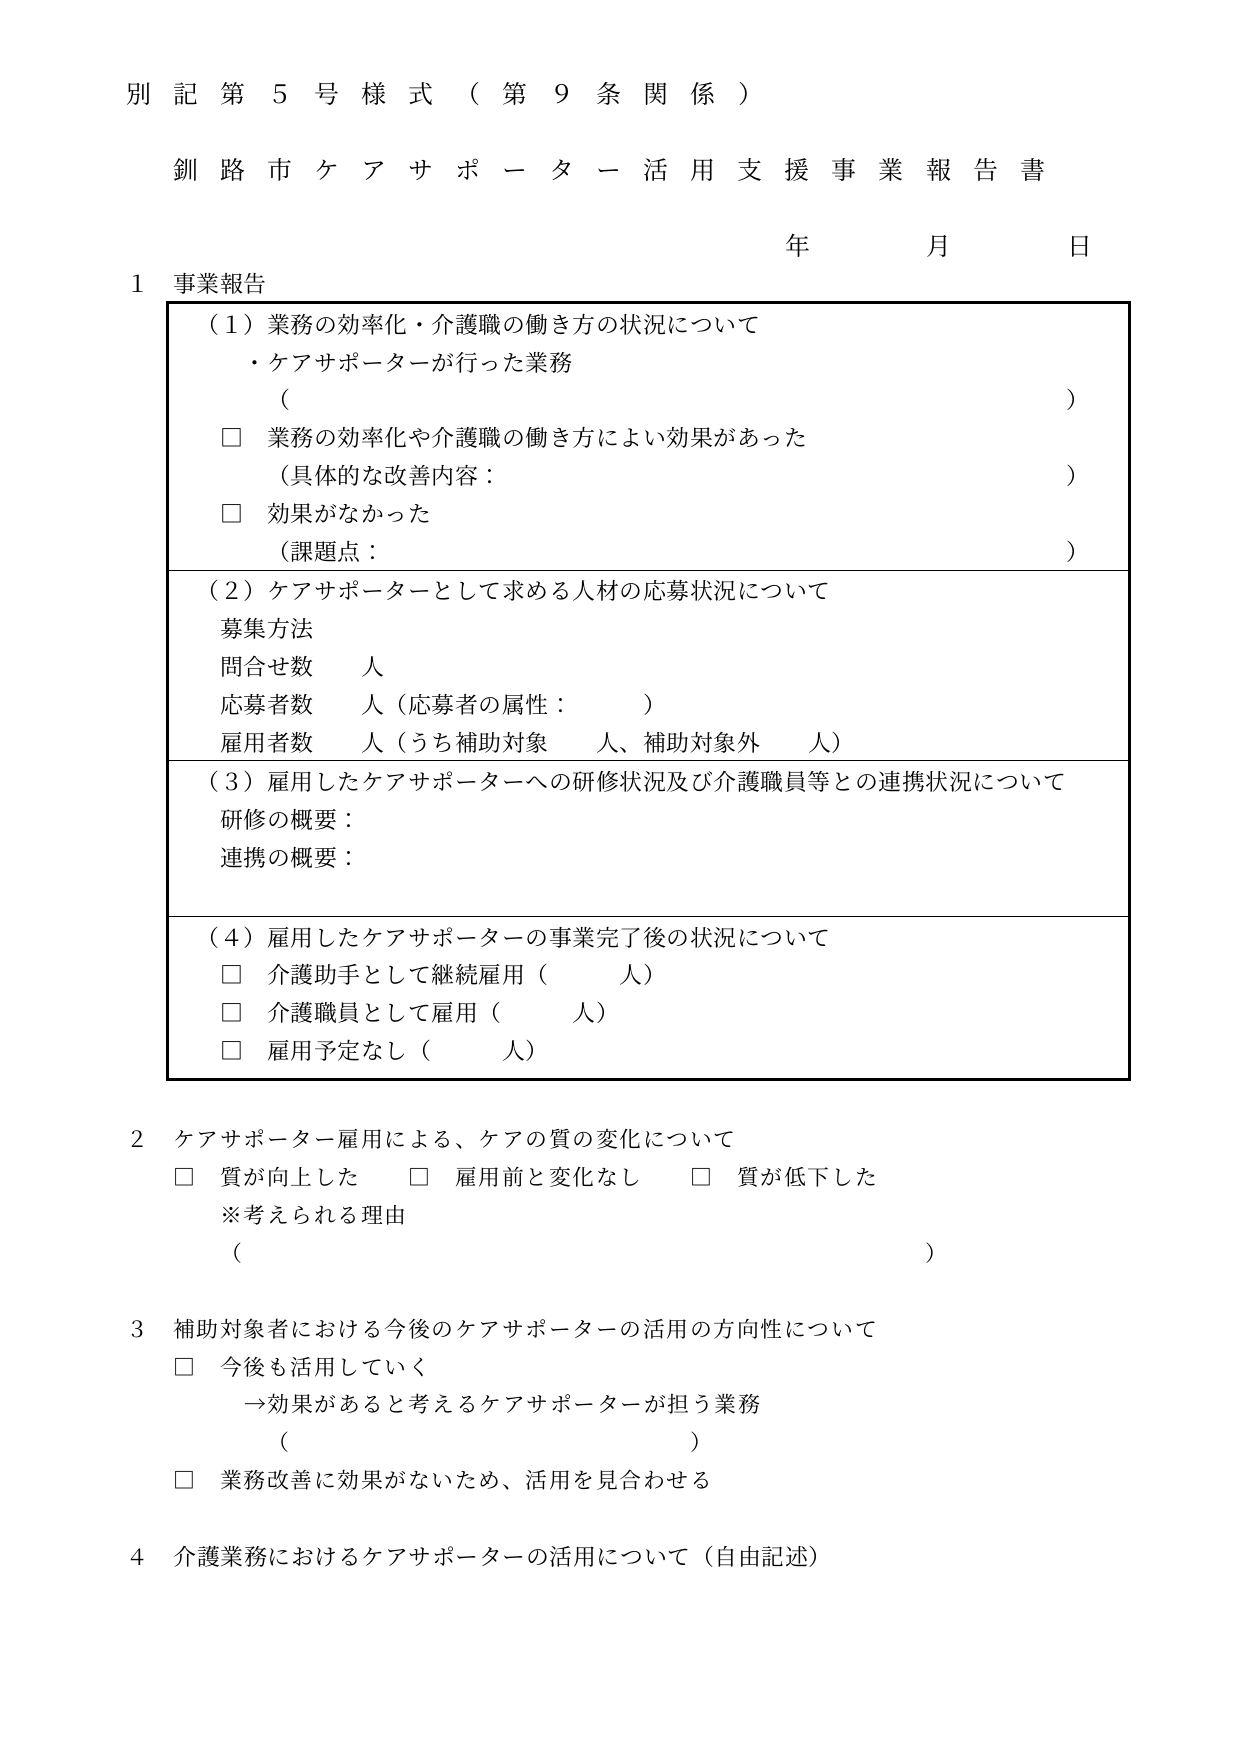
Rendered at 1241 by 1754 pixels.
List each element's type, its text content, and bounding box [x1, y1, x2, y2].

text 年 月 日 [126, 225, 1114, 263]
text １ 事業報告 [126, 263, 1114, 301]
table_header （１）業務の効率化・介護職の働き方の状況について ・ケアサポーターが行った業務 （ ） □ 業務の効率化や介護職の働き方によい効果があった （具体的な改善内容： ） □ 効果がなかった （課題点： ） [169, 304, 1128, 569]
text □ 業務改善に効果がないため、活用を見合わせる [126, 1460, 1114, 1498]
text ２ ケアサポーター雇用による、ケアの質の変化について [126, 1119, 1114, 1157]
text ４ 介護業務におけるケアサポーターの活用について（自由記述） [126, 1536, 1114, 1574]
text （ ） [126, 1422, 1114, 1460]
text （ ） [126, 1233, 1114, 1271]
text 釧路市ケアサポーター活用支援事業報告書 [126, 149, 1114, 187]
text 別記第５号様式（第９条関係） [126, 73, 1114, 111]
table_cell （３）雇用したケアサポーターへの研修状況及び介護職員等との連携状況について 研修の概要： 連携の概要： [169, 761, 1128, 916]
text □ 質が向上した □ 雇用前と変化なし □ 質が低下した [126, 1157, 1114, 1195]
text →効果があると考えるケアサポーターが担う業務 [126, 1384, 1114, 1422]
text ３ 補助対象者における今後のケアサポーターの活用の方向性について [126, 1308, 1114, 1346]
table_cell （４）雇用したケアサポーターの事業完了後の状況について □ 介護助手として継続雇用（ 人） □ 介護職員として雇用（ 人） □ 雇用予定なし（ 人） [169, 917, 1128, 1078]
text ※考えられる理由 [126, 1195, 1114, 1233]
text □ 今後も活用していく [126, 1346, 1114, 1384]
table_cell （２）ケアサポーターとして求める人材の応募状況について 募集方法 問合せ数 人 応募者数 人（応募者の属性： ） 雇用者数 人（うち補助対象 人、補助対象外 人） [169, 571, 1128, 760]
